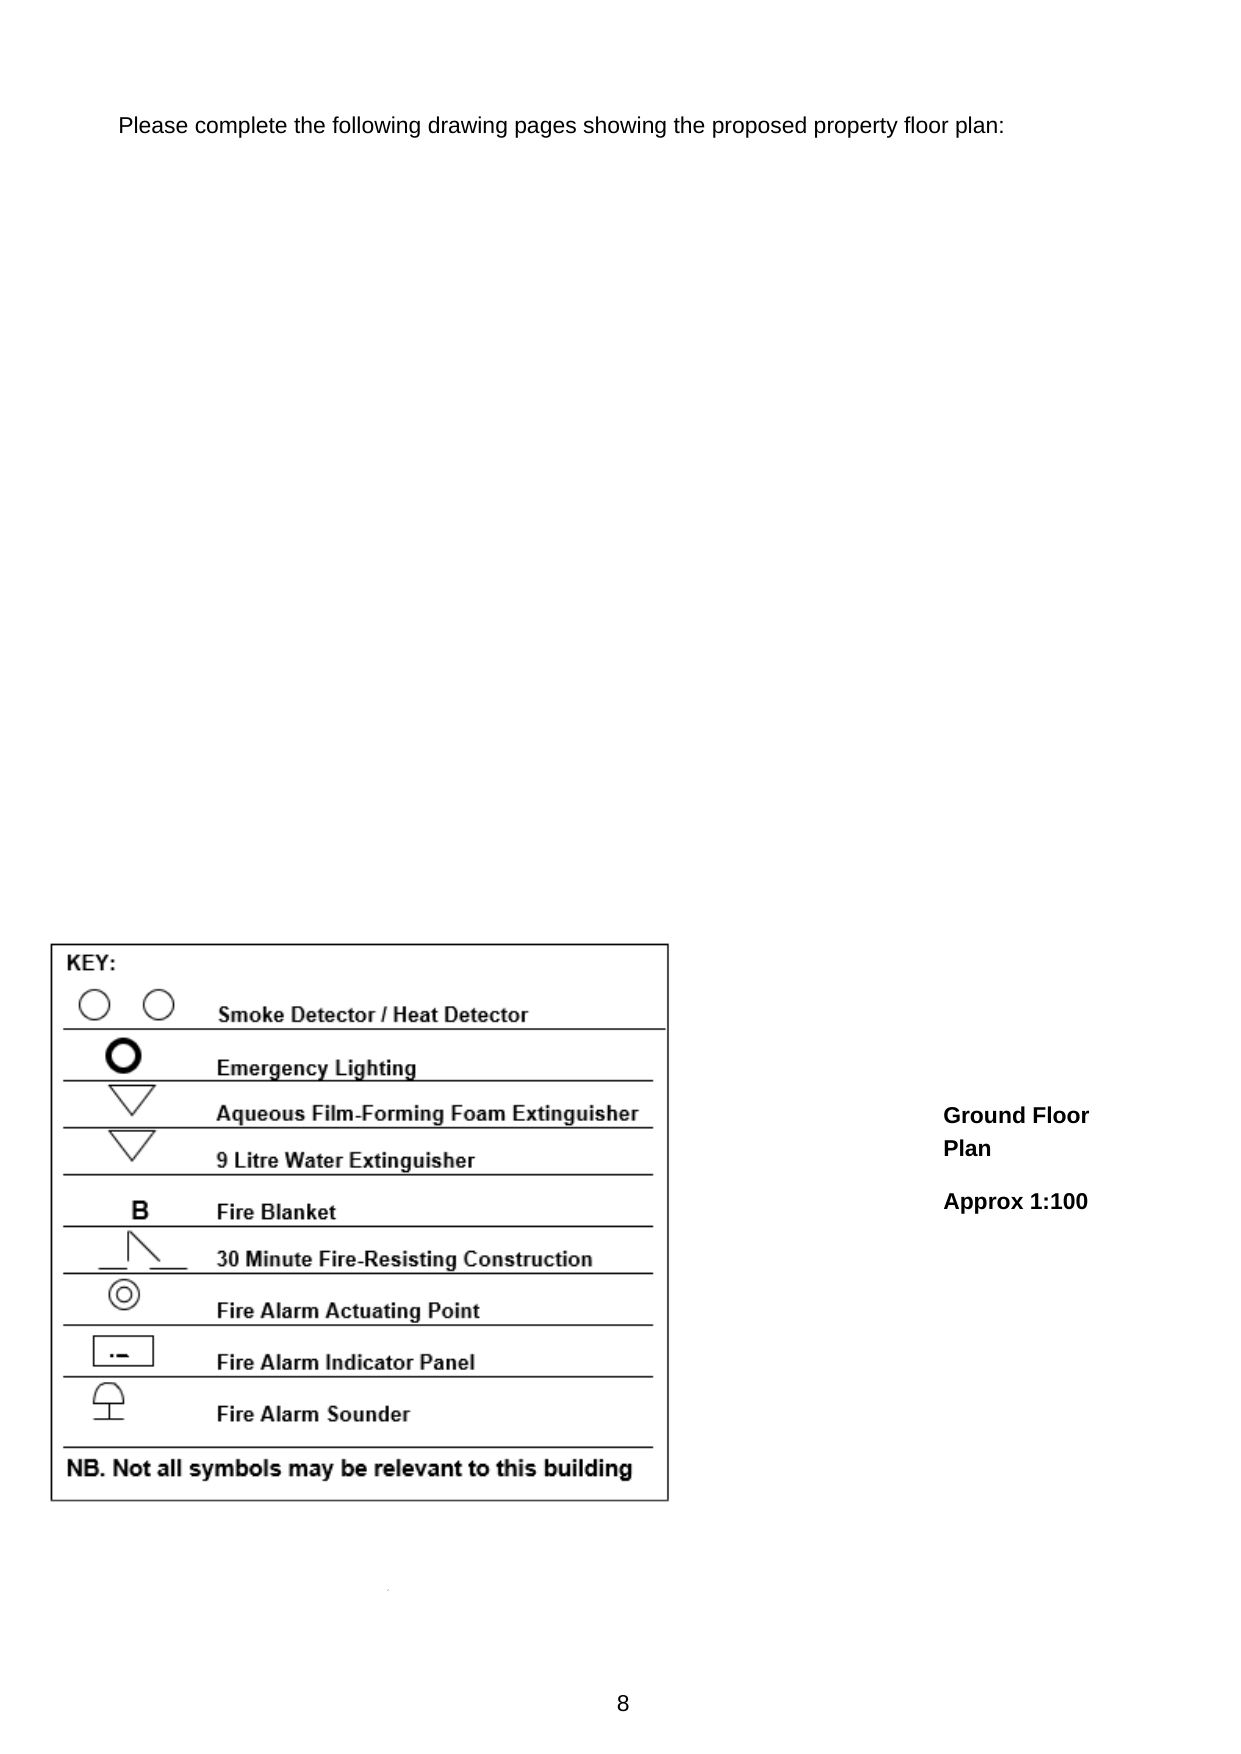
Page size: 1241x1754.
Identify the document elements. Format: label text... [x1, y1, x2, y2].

text Plan [868, 1135, 1128, 1188]
picture [40, 933, 680, 1511]
text Approx 1:100 [868, 1188, 1128, 1274]
text Please complete the following drawing pages showing the proposed property floor plan: [118, 112, 1128, 165]
subtitle Ground Floor [680, 1070, 1128, 1129]
